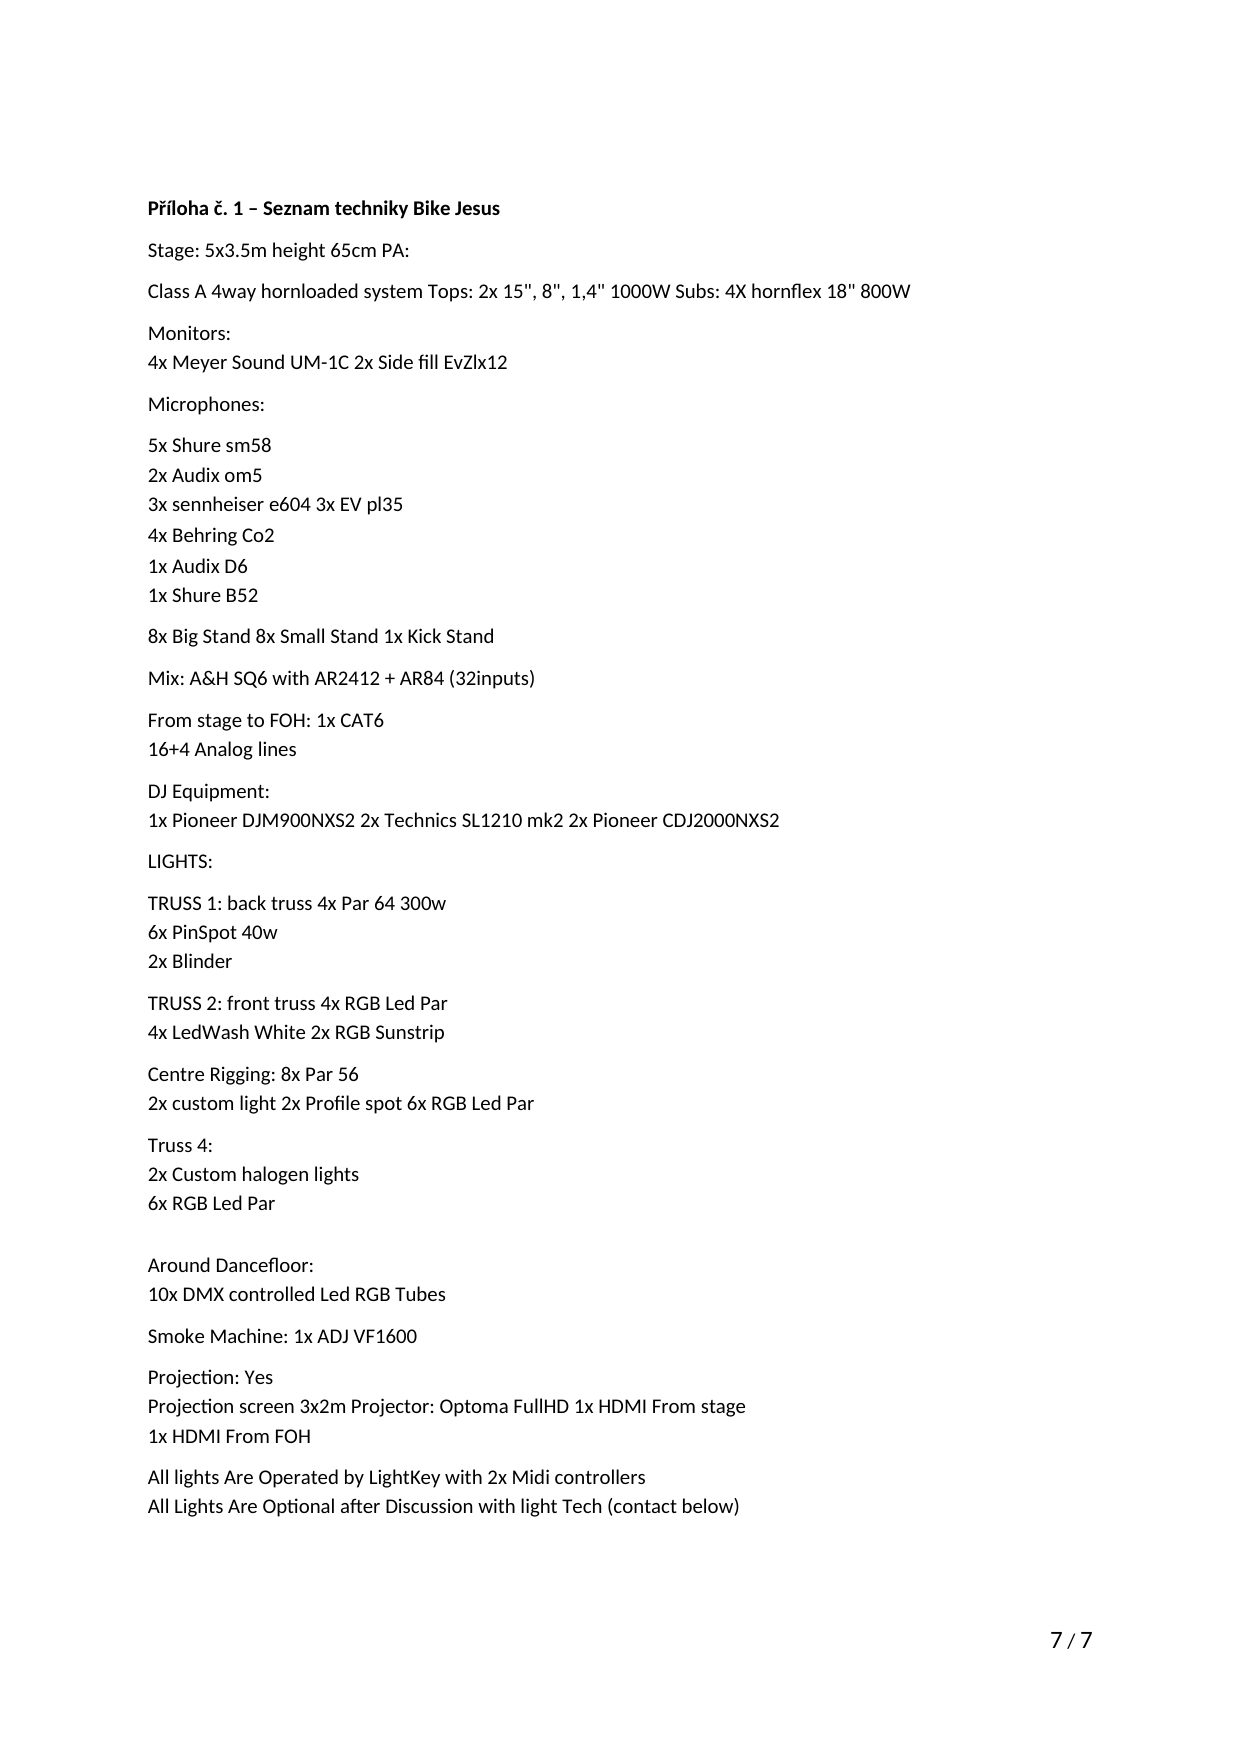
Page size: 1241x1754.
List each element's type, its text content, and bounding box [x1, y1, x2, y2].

text TRUSS 2: front truss 4x RGB Led Par 4x LedWash White 2x RGB Sunstrip [148, 990, 1092, 1045]
text Centre Rigging: 8x Par 56 2x custom light 2x Profile spot 6x RGB Led Par [148, 1061, 1092, 1116]
text Projection: Yes Projection screen 3x2m Projector: Optoma FullHD 1x HDMI From stage 1x HDMI From FOH [148, 1364, 1092, 1448]
text Monitors: 4x Meyer Sound UM-1C 2x Side fill EvZlx12 [148, 320, 1092, 375]
text LIGHTS: [148, 849, 1092, 874]
text Truss 4: 2x Custom halogen lights 6x RGB Led Par Around Dancefloor: 10x DMX controlled Led RGB Tubes [148, 1132, 1092, 1307]
text DJ Equipment: 1x Pioneer DJM900NXS2 2x Technics SL1210 mk2 2x Pioneer CDJ2000NXS2 [148, 778, 1092, 832]
text Microphones: [148, 391, 1092, 416]
text 8x Big Stand 8x Small Stand 1x Kick Stand [148, 624, 1092, 649]
text Stage: 5x3.5m height 65cm PA: [148, 237, 1092, 262]
text From stage to FOH: 1x CAT6 16+4 Analog lines [148, 707, 1092, 762]
text TRUSS 1: back truss 4x Par 64 300w 6x PinSpot 40w 2x Blinder [148, 890, 1092, 974]
text Smoke Machine: 1x ADJ VF1600 [148, 1323, 1092, 1348]
text Příloha č. 1 – Seznam techniky Bike Jesus [148, 195, 1092, 221]
text 5x Shure sm58 2x Audix om5 3x sennheiser e604 3x EV pl35 4x Behring Co2 1x Audix D6 1x Shure B52 [148, 433, 1092, 607]
text Class A 4way hornloaded system Tops: 2x 15", 8", 1,4" 1000W Subs: 4X hornflex 18" 800W [148, 278, 1092, 304]
text All lights Are Operated by LightKey with 2x Midi controllers All Lights Are Optional after Discussion with light Tech (contact below) [148, 1464, 1092, 1519]
text Mix: A&H SQ6 with AR2412 + AR84 (32inputs) [148, 665, 1092, 691]
